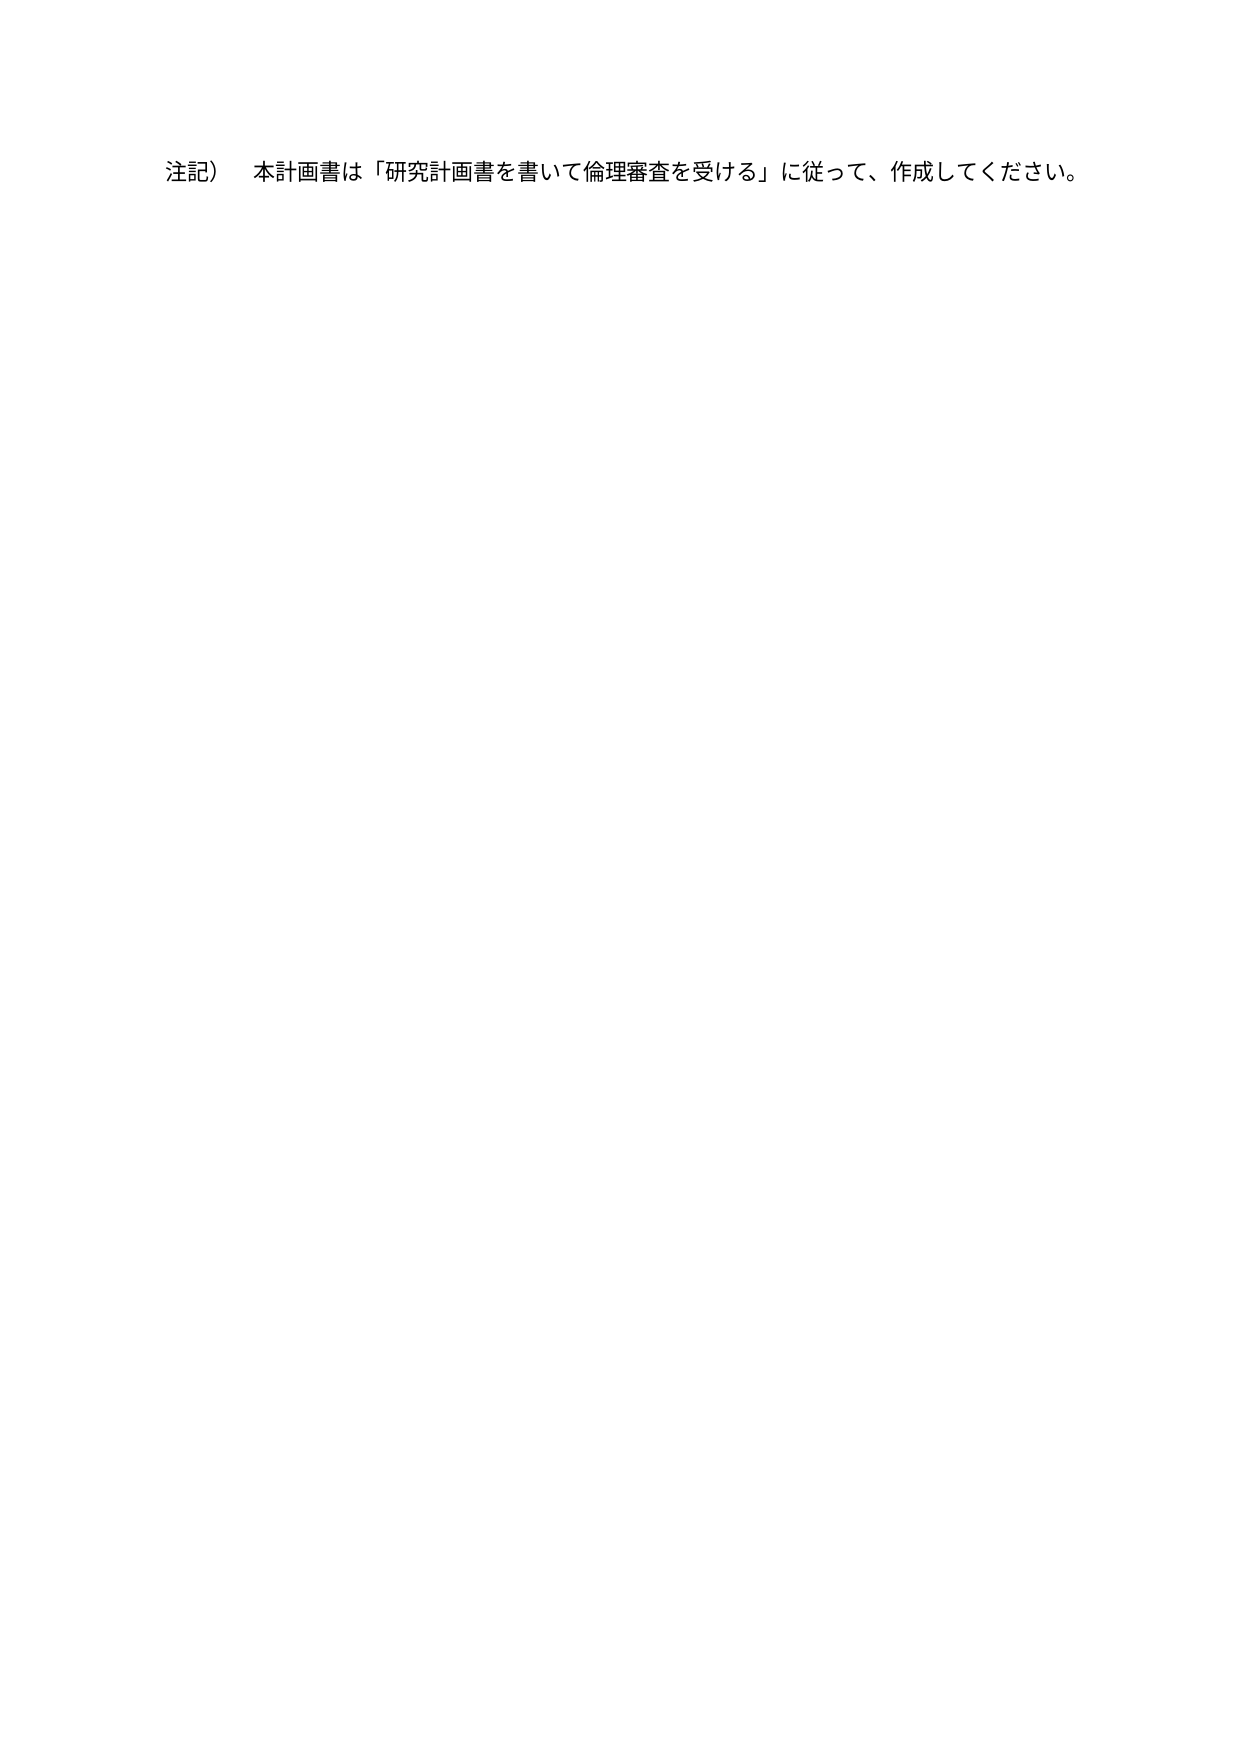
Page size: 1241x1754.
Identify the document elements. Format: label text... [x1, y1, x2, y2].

text 注記） 本計画書は「研究計画書を書いて倫理審査を受ける」に従って、作成してください。 [165, 152, 1075, 189]
